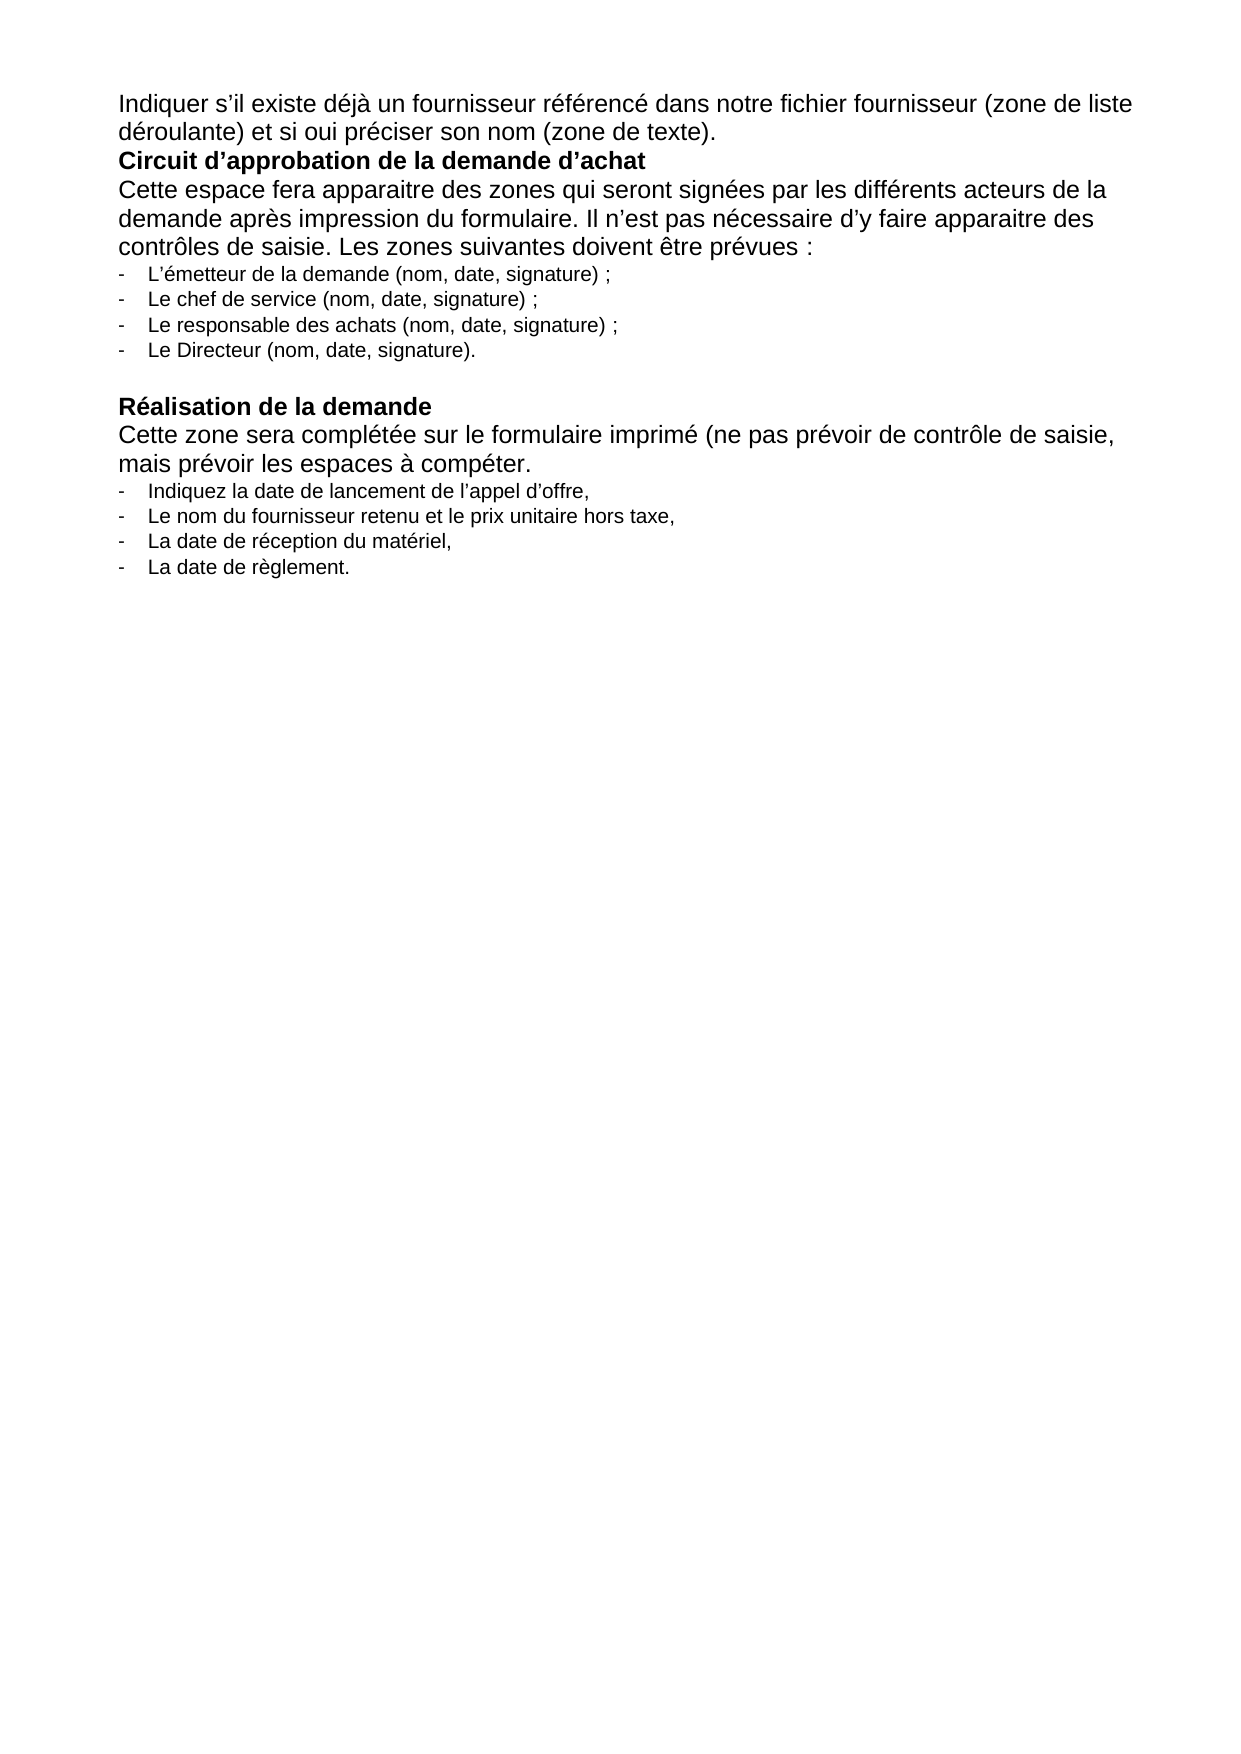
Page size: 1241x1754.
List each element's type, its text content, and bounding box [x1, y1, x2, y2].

list Le responsable des achats (nom, date, signature) ; [118, 312, 1152, 337]
list Le nom du fournisseur retenu et le prix unitaire hors taxe, [118, 503, 1152, 529]
list L’émetteur de la demande (nom, date, signature) ; [118, 261, 1152, 287]
text Cette espace fera apparaitre des zones qui seront signées par les différents acteurs de la demande après impression du formulaire. Il n’est pas nécessaire d’y faire apparaitre des contrôles de saisie. Les zones suivantes doivent être prévues : [118, 175, 1152, 261]
list Le Directeur (nom, date, signature). [118, 337, 1152, 363]
list La date de réception du matériel, [118, 529, 1152, 554]
list La date de règlement. [118, 554, 1152, 579]
text Réalisation de la demande [118, 392, 1152, 420]
text Indiquer s’il existe déjà un fournisseur référencé dans notre fichier fournisseur (zone de liste déroulante) et si oui préciser son nom (zone de texte). [118, 89, 1152, 146]
list Indiquez la date de lancement de l’appel d’offre, [118, 478, 1152, 503]
list Le chef de service (nom, date, signature) ; [118, 287, 1152, 312]
text Cette zone sera complétée sur le formulaire imprimé (ne pas prévoir de contrôle de saisie, mais prévoir les espaces à compéter. [118, 420, 1152, 478]
text Circuit d’approbation de la demande d’achat [118, 146, 1152, 175]
